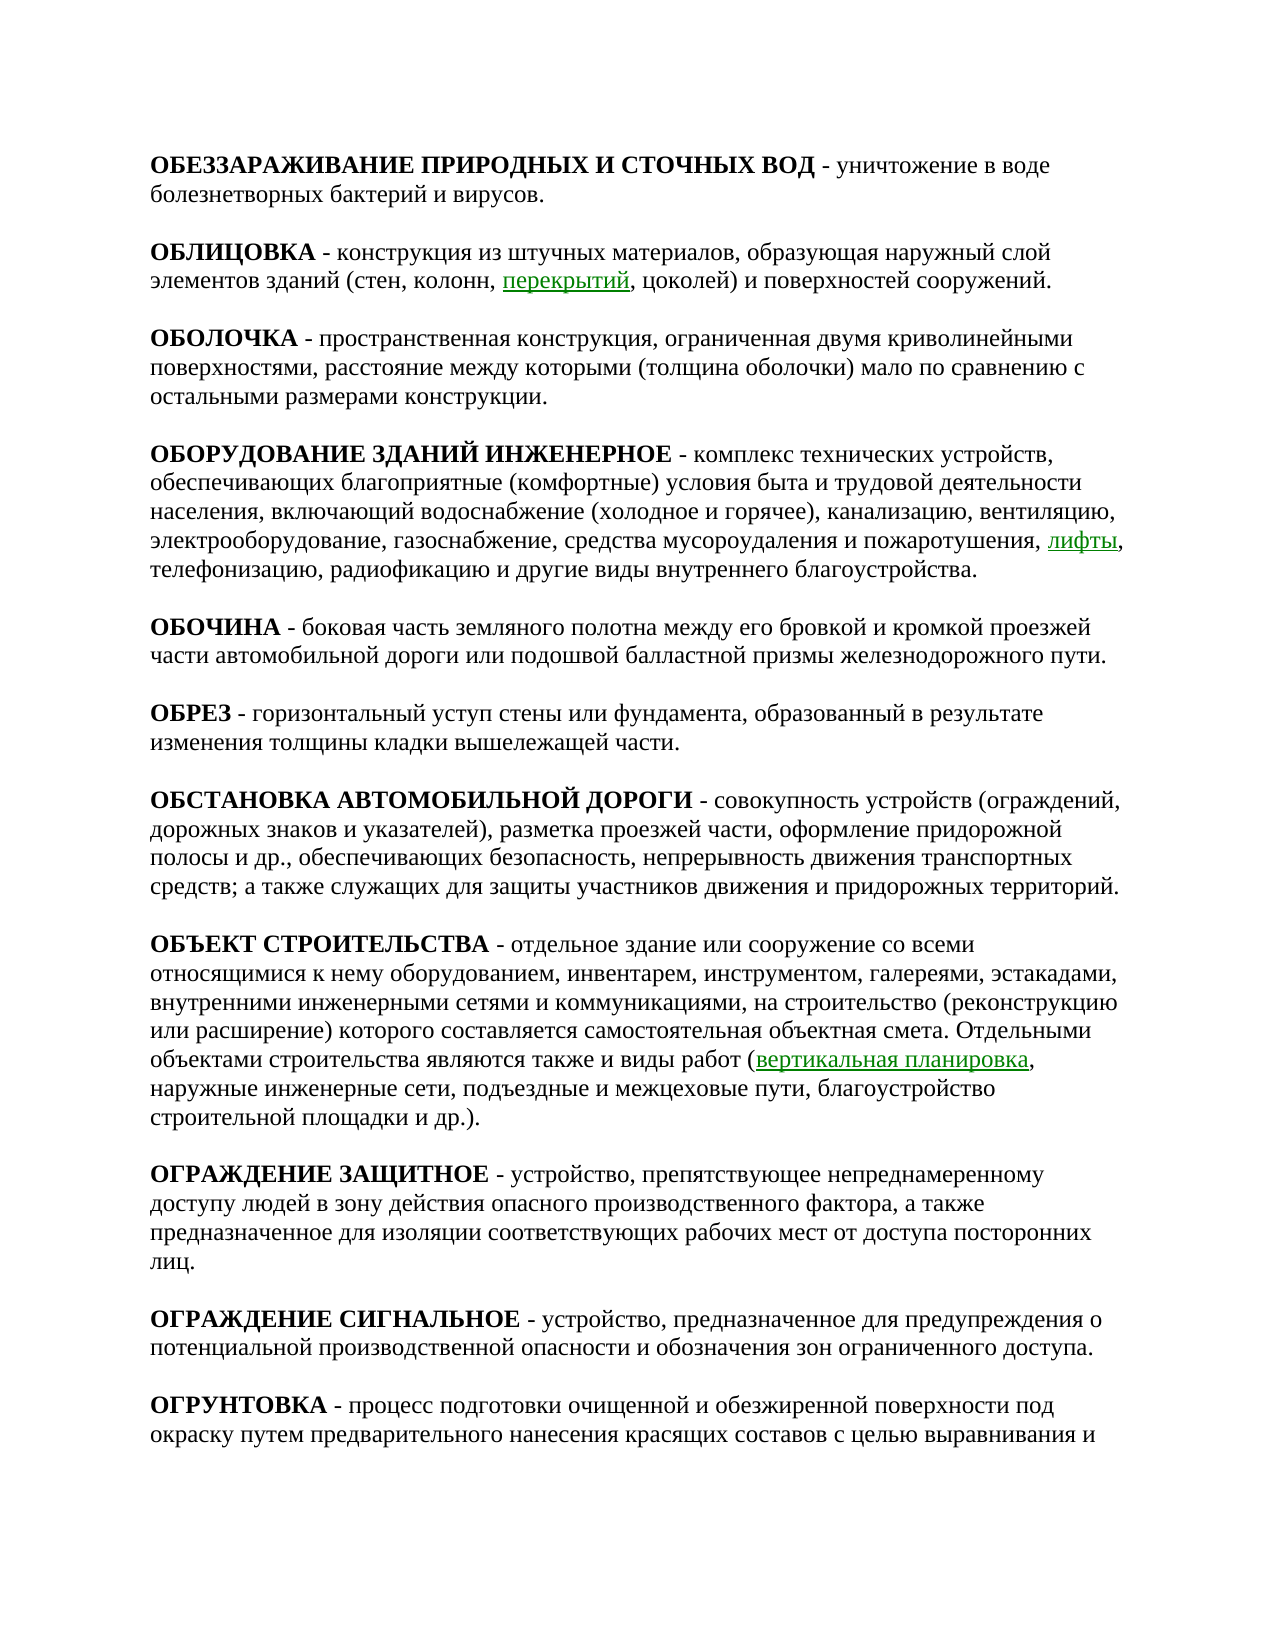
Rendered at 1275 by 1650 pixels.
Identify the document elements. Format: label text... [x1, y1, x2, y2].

text ОГРАЖДЕНИЕ ЗАЩИТНОЕ - устройство, препятствующее непреднамеренному доступу людей в зону действия опасного производственного фактора, а также предназначенное для изоляции соответствующих рабочих мест от доступа посторонних лиц. [150, 1159, 1125, 1274]
text ОГРАЖДЕНИЕ СИГНАЛЬНОЕ - устройство, предназначенное для предупреждения о потенциальной производственной опасности и обозначения зон ограниченного доступа. [150, 1304, 1125, 1361]
text ОБОЧИНА - боковая часть земляного полотна между его бровкой и кромкой проезжей части автомобильной дороги или подошвой балластной призмы железнодорожного пути. [150, 612, 1125, 669]
text ОБЕЗЗАРАЖИВАНИЕ ПРИРОДНЫХ И СТОЧНЫХ ВОД - уничтожение в воде болезнетворных бактерий и вирусов. [150, 150, 1125, 207]
text ОБСТАНОВКА АВТОМОБИЛЬНОЙ ДОРОГИ - совокупность устройств (ограждений, дорожных знаков и указателей), разметка проезжей части, оформление придорожной полосы и др., обеспечивающих безопасность, непрерывность движения транспортных средств; а также служащих для защиты участников движения и придорожных территорий. [150, 785, 1125, 900]
text ОБОРУДОВАНИЕ ЗДАНИЙ ИНЖЕНЕРНОЕ - комплекс технических устройств, обеспечивающих благоприятные (комфортные) условия быта и трудовой деятельности населения, включающий водоснабжение (холодное и горячее), канализацию, вентиляцию, электрооборудование, газоснабжение, средства мусороудаления и пожаротушения, лифты, телефонизацию, радиофикацию и другие виды внутреннего благоустройства. [150, 439, 1125, 582]
text ОБРЕЗ - горизонтальный уступ стены или фундамента, образованный в результате изменения толщины кладки вышележащей части. [150, 698, 1125, 756]
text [150, 1390, 1125, 1448]
text ОБЛИЦОВКА - конструкция из штучных материалов, образующая наружный слой элементов зданий (стен, колонн, перекрытий, цоколей) и поверхностей сооружений. [150, 237, 1125, 294]
text ОБОЛОЧКА - пространственная конструкция, ограниченная двумя криволинейными поверхностями, расстояние между которыми (толщина оболочки) мало по сравнению с остальными размерами конструкции. [150, 323, 1125, 409]
text ОБЪЕКТ СТРОИТЕЛЬСТВА - отдельное здание или сооружение со всеми относящимися к нему оборудованием, инвентарем, инструментом, галереями, эстакадами, внутренними инженерными сетями и коммуникациями, на строительство (реконструкцию или расширение) которого составляется самостоятельная объектная смета. Отдельными объектами строительства являются также и виды работ (вертикальная планировка, наружные инженерные сети, подъездные и межцеховые пути, благоустройство строительной площадки и др.). [150, 929, 1125, 1130]
